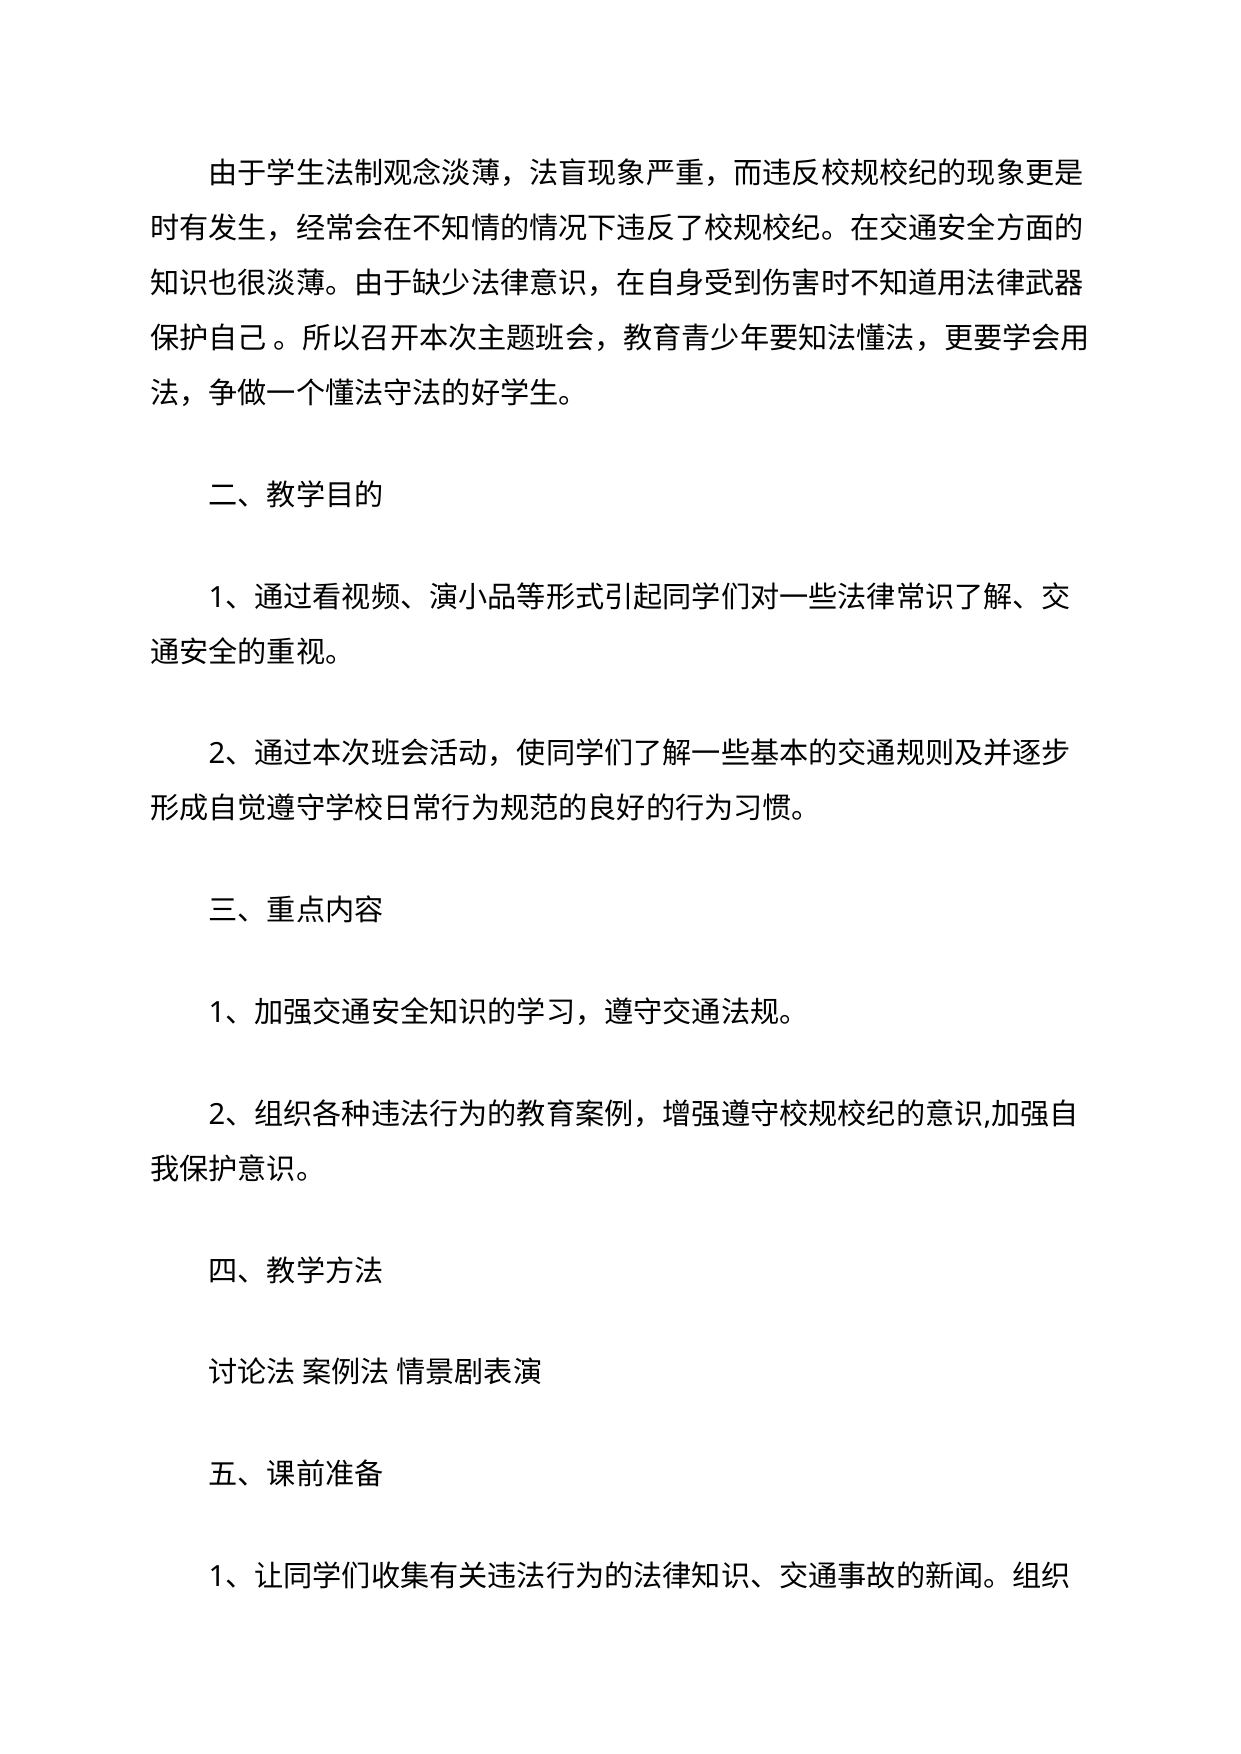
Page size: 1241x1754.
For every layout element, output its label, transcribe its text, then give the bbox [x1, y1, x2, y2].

text 2、组织各种违法行为的教育案例，增强遵守校规校纪的意识,加强自我保护意识。 [150, 1090, 1090, 1188]
text 二、教学目的 [150, 471, 1090, 514]
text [150, 1552, 1090, 1595]
text 四、教学方法 [150, 1247, 1090, 1289]
text 1、加强交通安全知识的学习，遵守交通法规。 [150, 988, 1090, 1031]
text 五、课前准备 [150, 1451, 1090, 1493]
text 三、重点内容 [150, 887, 1090, 929]
text 由于学生法制观念淡薄，法盲现象严重，而违反校规校纪的现象更是时有发生，经常会在不知情的情况下违反了校规校纪。在交通安全方面的知识也很淡薄。由于缺少法律意识，在自身受到伤害时不知道用法律武器保护自己 。所以召开本次主题班会，教育青少年要知法懂法，更要学会用法，争做一个懂法守法的好学生。 [150, 150, 1090, 412]
text 1、通过看视频、演小品等形式引起同学们对一些法律常识了解、交通安全的重视。 [150, 573, 1090, 670]
text 讨论法 案例法 情景剧表演 [150, 1349, 1090, 1391]
text 2、通过本次班会活动，使同学们了解一些基本的交通规则及并逐步形成自觉遵守学校日常行为规范的良好的行为习惯。 [150, 730, 1090, 827]
